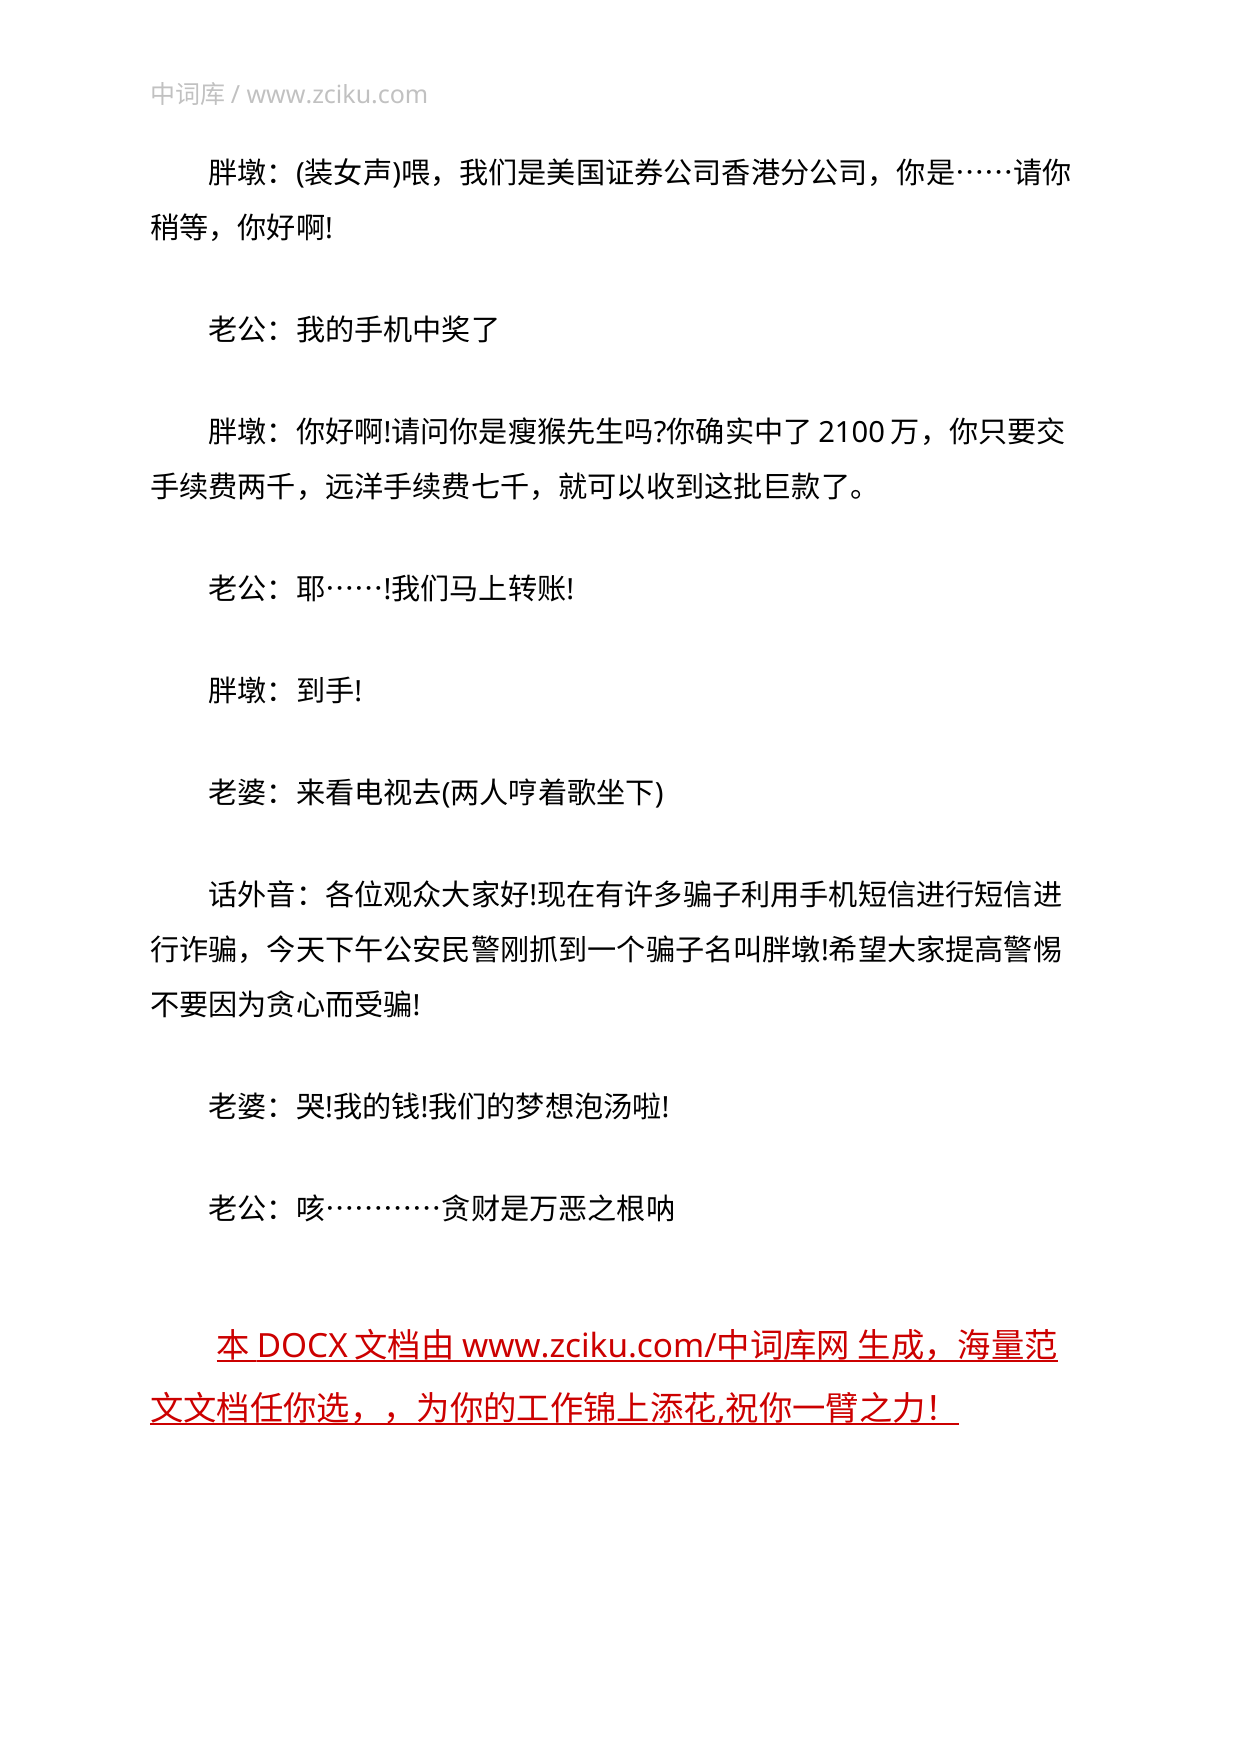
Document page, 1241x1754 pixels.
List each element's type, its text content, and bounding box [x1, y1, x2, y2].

text 老公：咳…………贪财是万恶之根呐 [150, 1185, 1090, 1228]
text 老公：耶……!我们马上转账! [150, 566, 1090, 608]
text 话外音：各位观众大家好!现在有许多骗子利用手机短信进行短信进行诈骗，今天下午公安民警刚抓到一个骗子名叫胖墩!希望大家提高警惕不要因为贪心而受骗! [150, 871, 1090, 1024]
text 老公：我的手机中奖了 [150, 307, 1090, 349]
text 胖墩：你好啊!请问你是瘦猴先生吗?你确实中了2100万，你只要交手续费两千，远洋手续费七千，就可以收到这批巨款了。 [150, 409, 1090, 506]
text 胖墩：(装女声)喂，我们是美国证券公司香港分公司，你是……请你稍等，你好啊! [150, 150, 1090, 247]
text 胖墩：到手! [150, 667, 1090, 710]
text 本DOCX文档由 www.zciku.com/中词库网 生成，海量范文文档任你选，，为你的工作锦上添花,祝你一臂之力！ [150, 1318, 1090, 1430]
text 老婆：哭!我的钱!我们的梦想泡汤啦! [150, 1083, 1090, 1126]
text 老婆：来看电视去(两人哼着歌坐下) [150, 769, 1090, 812]
